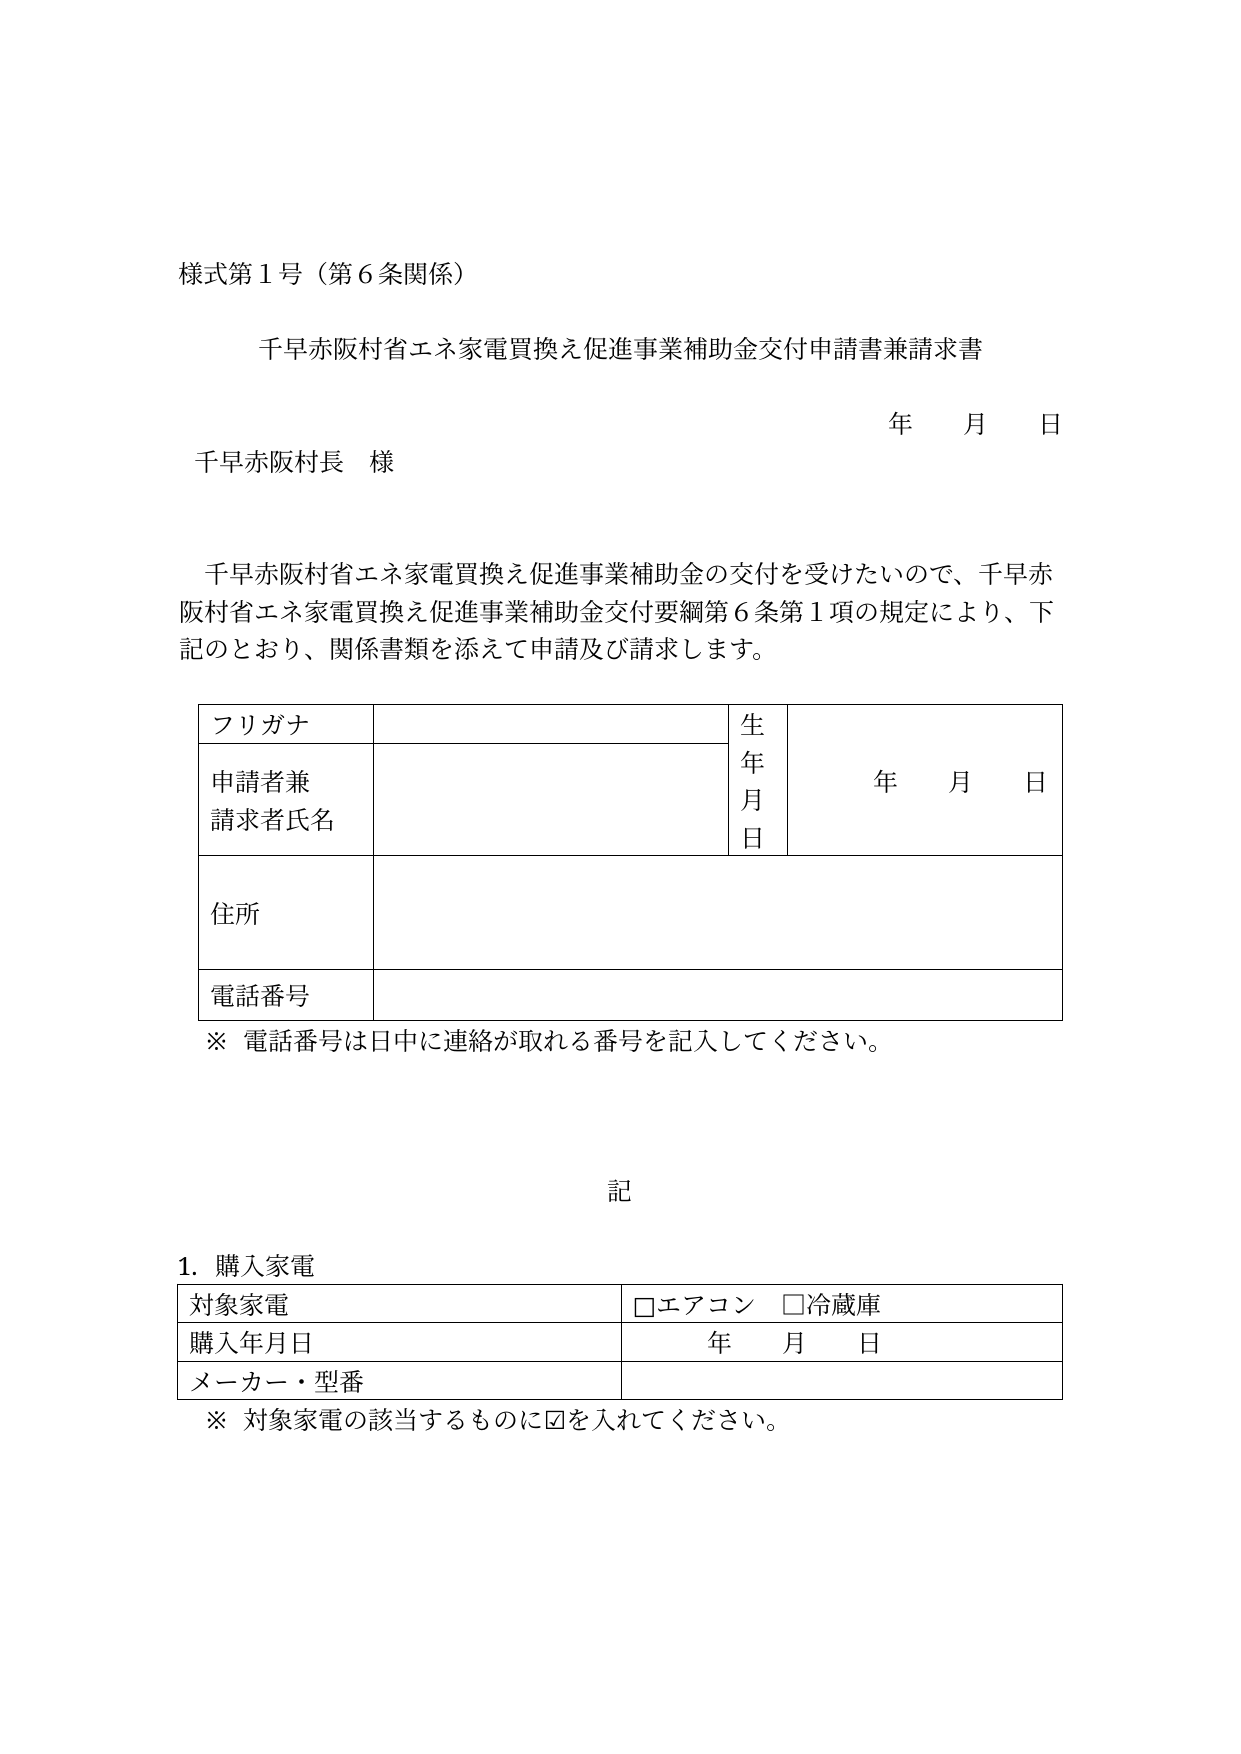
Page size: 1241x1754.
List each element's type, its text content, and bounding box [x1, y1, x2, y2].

list 対象家電の該当するものに☑を入れてください。 [206, 1400, 1063, 1438]
table_cell メーカー・型番 [178, 1362, 621, 1399]
table_header [374, 705, 728, 743]
table_header □エアコン □冷蔵庫 [622, 1285, 1062, 1322]
table_cell 住所 [199, 856, 373, 969]
table_cell [374, 744, 728, 855]
table_cell 電話番号 [199, 970, 373, 1020]
table_header 対象家電 [178, 1285, 621, 1322]
table_cell [622, 1362, 1062, 1399]
table_header フリガナ [199, 705, 373, 743]
text 千早赤阪村省エネ家電買換え促進事業補助金の交付を受けたいので、千早赤阪村省エネ家電買換え促進事業補助金交付要綱第６条第１項の規定により、下記のとおり、関係書類を添えて申請及び請求します。 [179, 554, 1063, 667]
text 千早赤阪村省エネ家電買換え促進事業補助金交付申請書兼請求書 [179, 329, 1063, 367]
list 電話番号は日中に連絡が取れる番号を記入してください。 [206, 1021, 1063, 1058]
text 様式第１号（第６条関係） [178, 254, 1063, 292]
table_cell 年 月 日 [622, 1323, 1062, 1361]
text 千早赤阪村長 様 [194, 442, 1063, 479]
subtitle 記 [177, 1171, 1063, 1208]
list 購入家電 [177, 1246, 1063, 1283]
text 年 月 日 [179, 404, 1063, 442]
table_header 生 年 月 日 [729, 705, 787, 855]
table_cell [374, 856, 1062, 969]
table_header 年 月 日 [788, 705, 1062, 855]
table_cell 申請者兼 請求者氏名 [199, 744, 373, 855]
table_cell [374, 970, 1062, 1020]
table_cell 購入年月日 [178, 1323, 621, 1361]
